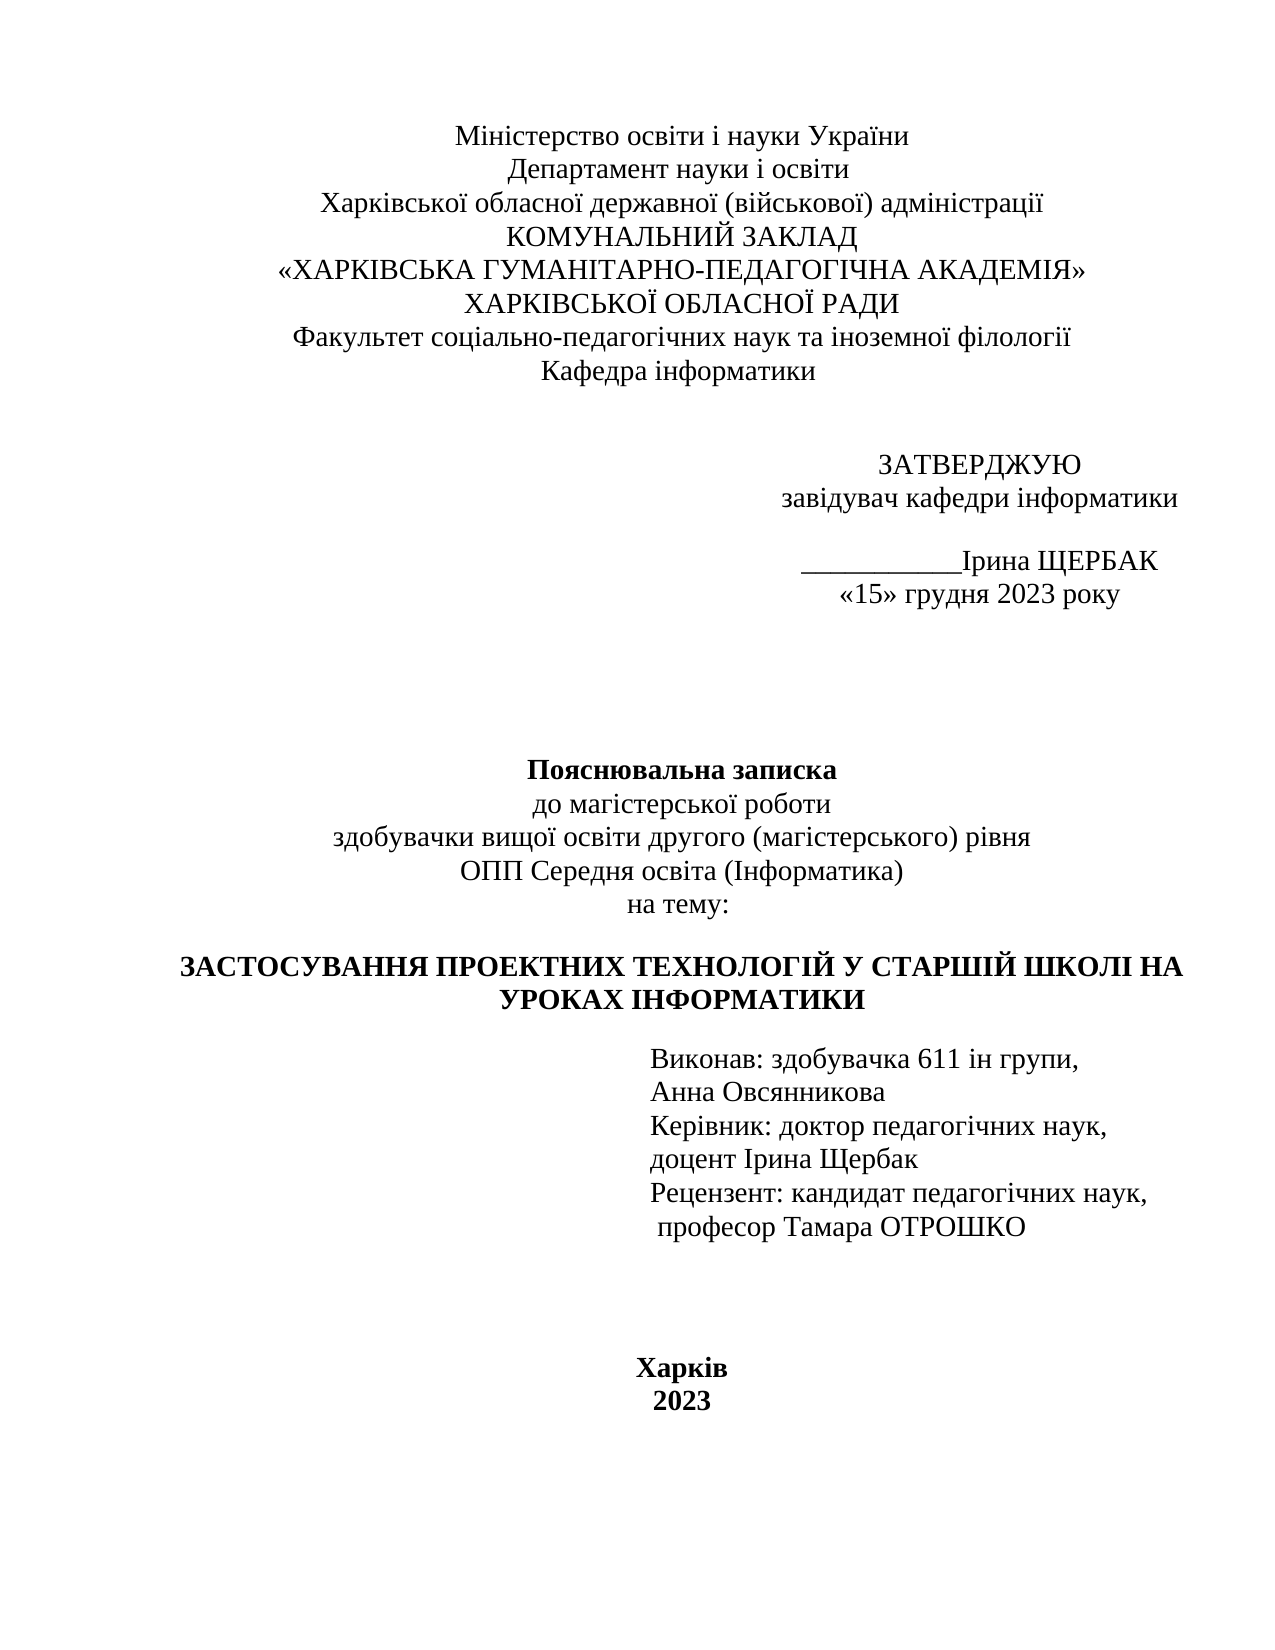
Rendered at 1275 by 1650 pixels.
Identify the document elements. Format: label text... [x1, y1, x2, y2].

text Анна Овсянникова [650, 1074, 1186, 1108]
text ЗАСТОСУВАННЯ ПРОЕКТНИХ ТЕХНОЛОГІЙ У СТАРШІЙ ШКОЛІ НА УРОКАХ ІНФОРМАТИКИ [177, 949, 1186, 1016]
text КОМУНАЛЬНИЙ ЗАКЛАД [177, 219, 1186, 252]
text ОПП Середня освіта (Інформатика) [177, 853, 1186, 887]
text Пояснювальна записка до магістерської роботи [177, 752, 1186, 819]
text Харківської обласної державної (військової) адміністрації [177, 185, 1186, 219]
text «ХАРКІВСЬКА ГУМАНІТАРНО-ПЕДАГОГІЧНА АКАДЕМІЯ» [177, 252, 1186, 286]
text Міністерство освіти і науки України [177, 118, 1186, 152]
text Факультет соціально-педагогічних наук та іноземної філології Кафедра інформатики [177, 319, 1186, 386]
text Виконав: здобувачка 611 ін групи, [650, 1041, 1186, 1074]
text Департамент науки і освіти [177, 152, 1186, 185]
text Рецензент: кандидат педагогічних наук, [650, 1175, 1186, 1209]
text ХАРКІВСЬКОЇ ОБЛАСНОЇ РАДИ [177, 286, 1186, 319]
table_header ЗАТВЕРДЖУЮ завідувач кафедри інформатики ___________Ірина ЩЕРБАК «15» грудня 2023 року [771, 415, 1189, 642]
text Харків [177, 1350, 1186, 1383]
text Керівник: доктор педагогічних наук, доцент Ірина Щербак [650, 1108, 1186, 1175]
text професор Тамара ОТРОШКО [650, 1209, 1186, 1242]
text здобувачки вищої освіти другого (магістерського) рівня [177, 819, 1186, 853]
text 2023 [177, 1383, 1186, 1417]
text на тему: [177, 887, 1186, 920]
